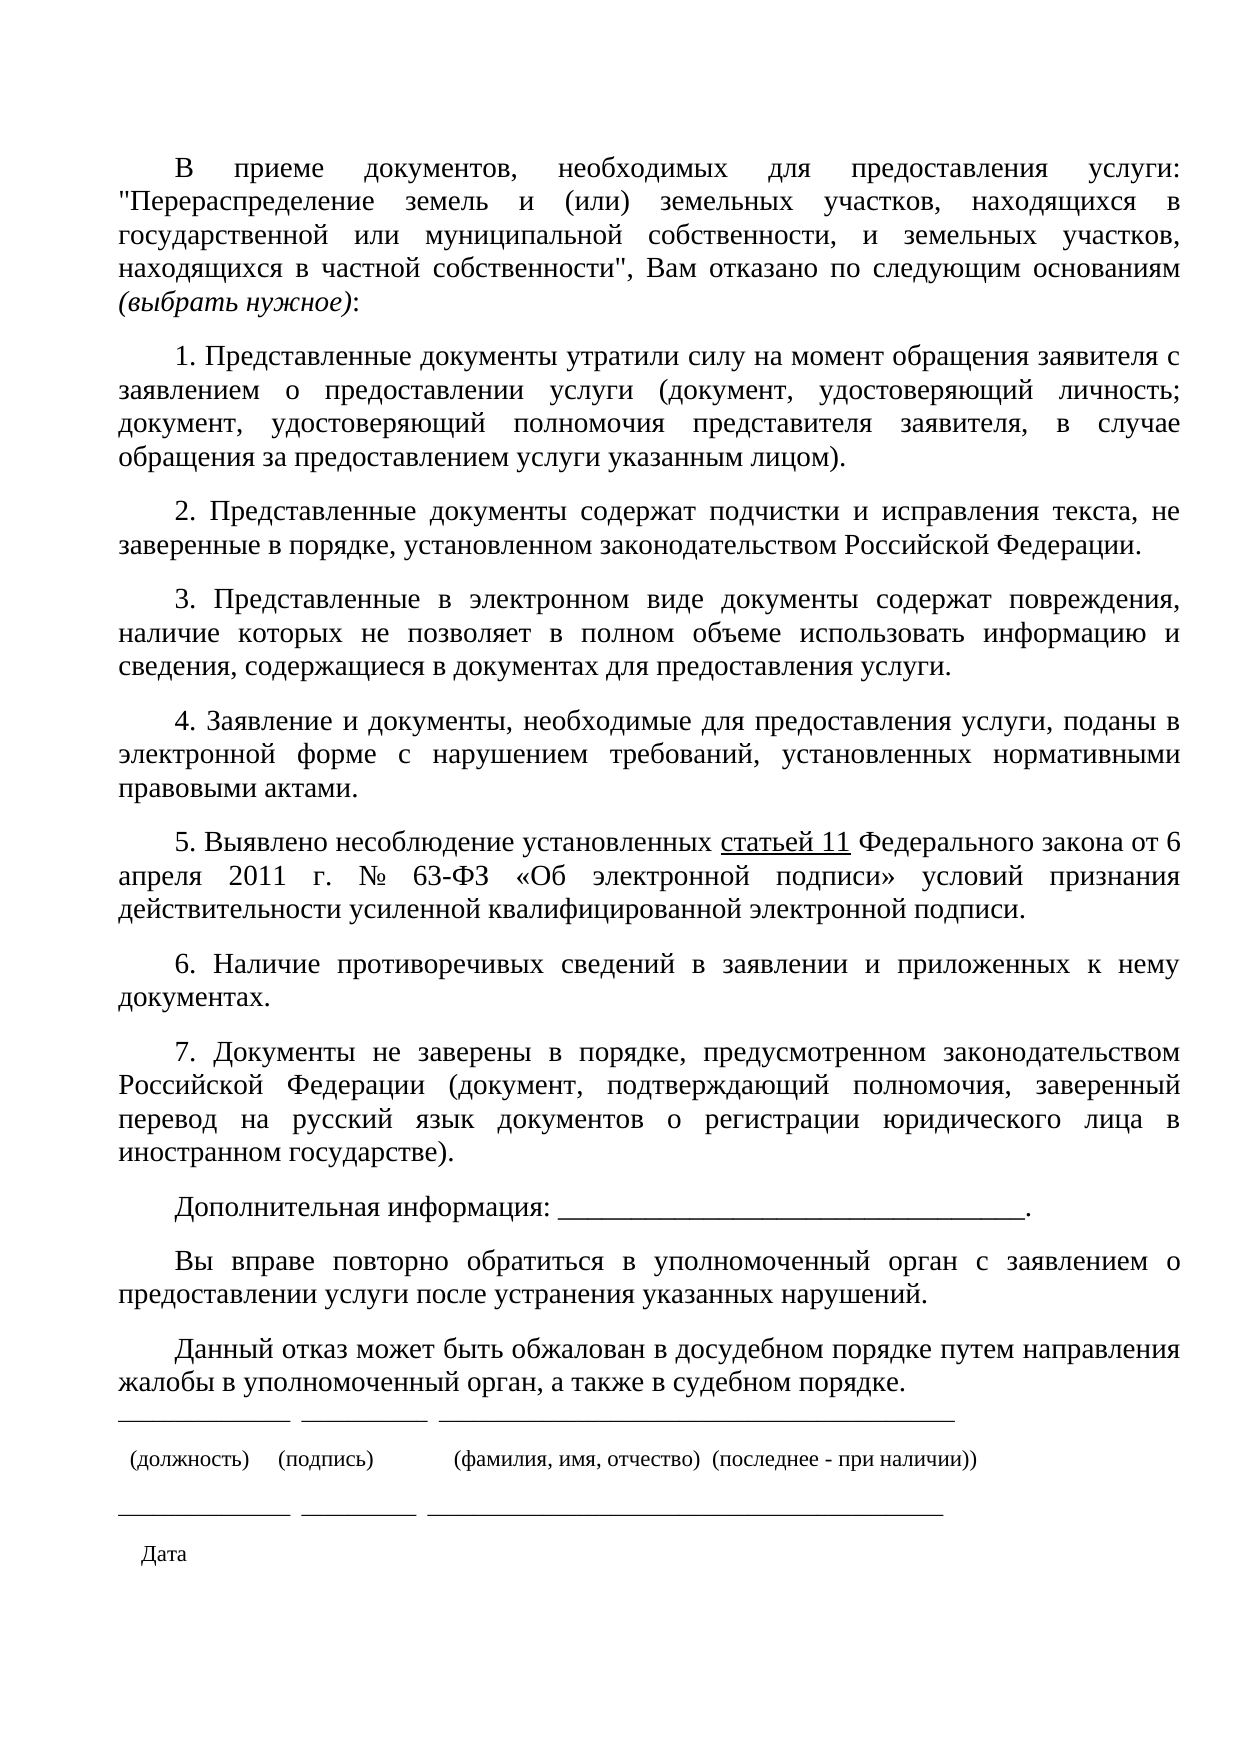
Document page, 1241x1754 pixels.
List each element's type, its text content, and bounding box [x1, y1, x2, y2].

text 4. Заявление и документы, необходимые для предоставления услуги, поданы в электронной форме с нарушением требований, установленных нормативными правовыми актами. [118, 703, 1181, 803]
text _______________ __________ _____________________________________________ [118, 1492, 1181, 1519]
text Вы вправе повторно обратиться в уполномоченный орган с заявлением о предоставлении услуги после устранения указанных нарушений. [118, 1243, 1181, 1310]
text 7. Документы не заверены в порядке, предусмотренном законодательством Российской Федерации (документ, подтверждающий полномочия, заверенный перевод на русский язык документов о регистрации юридического лица в иностранном государстве). [118, 1034, 1181, 1168]
text 2. Представленные документы содержат подчистки и исправления текста, не заверенные в порядке, установленном законодательством Российской Федерации. [118, 493, 1181, 561]
text 5. Выявлено несоблюдение установленных статьей 11 Федерального закона от 6 апреля 2011 г. № 63-ФЗ «Об электронной подписи» условий признания действительности усиленной квалифицированной электронной подписи. [118, 824, 1181, 925]
text (должность) (подпись) (фамилия, имя, отчество) (последнее - при наличии)) [118, 1445, 1181, 1472]
text Дополнительная информация: ________________________________. [118, 1189, 1181, 1222]
text Данный отказ может быть обжалован в досудебном порядке путем направления жалобы в уполномоченный орган, а также в судебном порядке. [118, 1331, 1181, 1398]
text Дата [118, 1540, 1181, 1566]
text В приеме документов, необходимых для предоставления услуги: "Перераспределение земель и (или) земельных участков, находящихся в государственной или муниципальной собственности, и земельных участков, находящихся в частной собственности", Вам отказано по следующим основаниям (выбрать нужное): [118, 150, 1181, 318]
text 3. Представленные в электронном виде документы содержат повреждения, наличие которых не позволяет в полном объеме использовать информацию и сведения, содержащиеся в документах для предоставления услуги. [118, 581, 1181, 682]
text 1. Представленные документы утратили силу на момент обращения заявителя с заявлением о предоставлении услуги (документ, удостоверяющий личность; документ, удостоверяющий полномочия представителя заявителя, в случае обращения за предоставлением услуги указанным лицом). [118, 338, 1181, 473]
text _______________ ___________ _____________________________________________ [118, 1398, 1181, 1424]
text 6. Наличие противоречивых сведений в заявлении и приложенных к нему документах. [118, 946, 1181, 1013]
